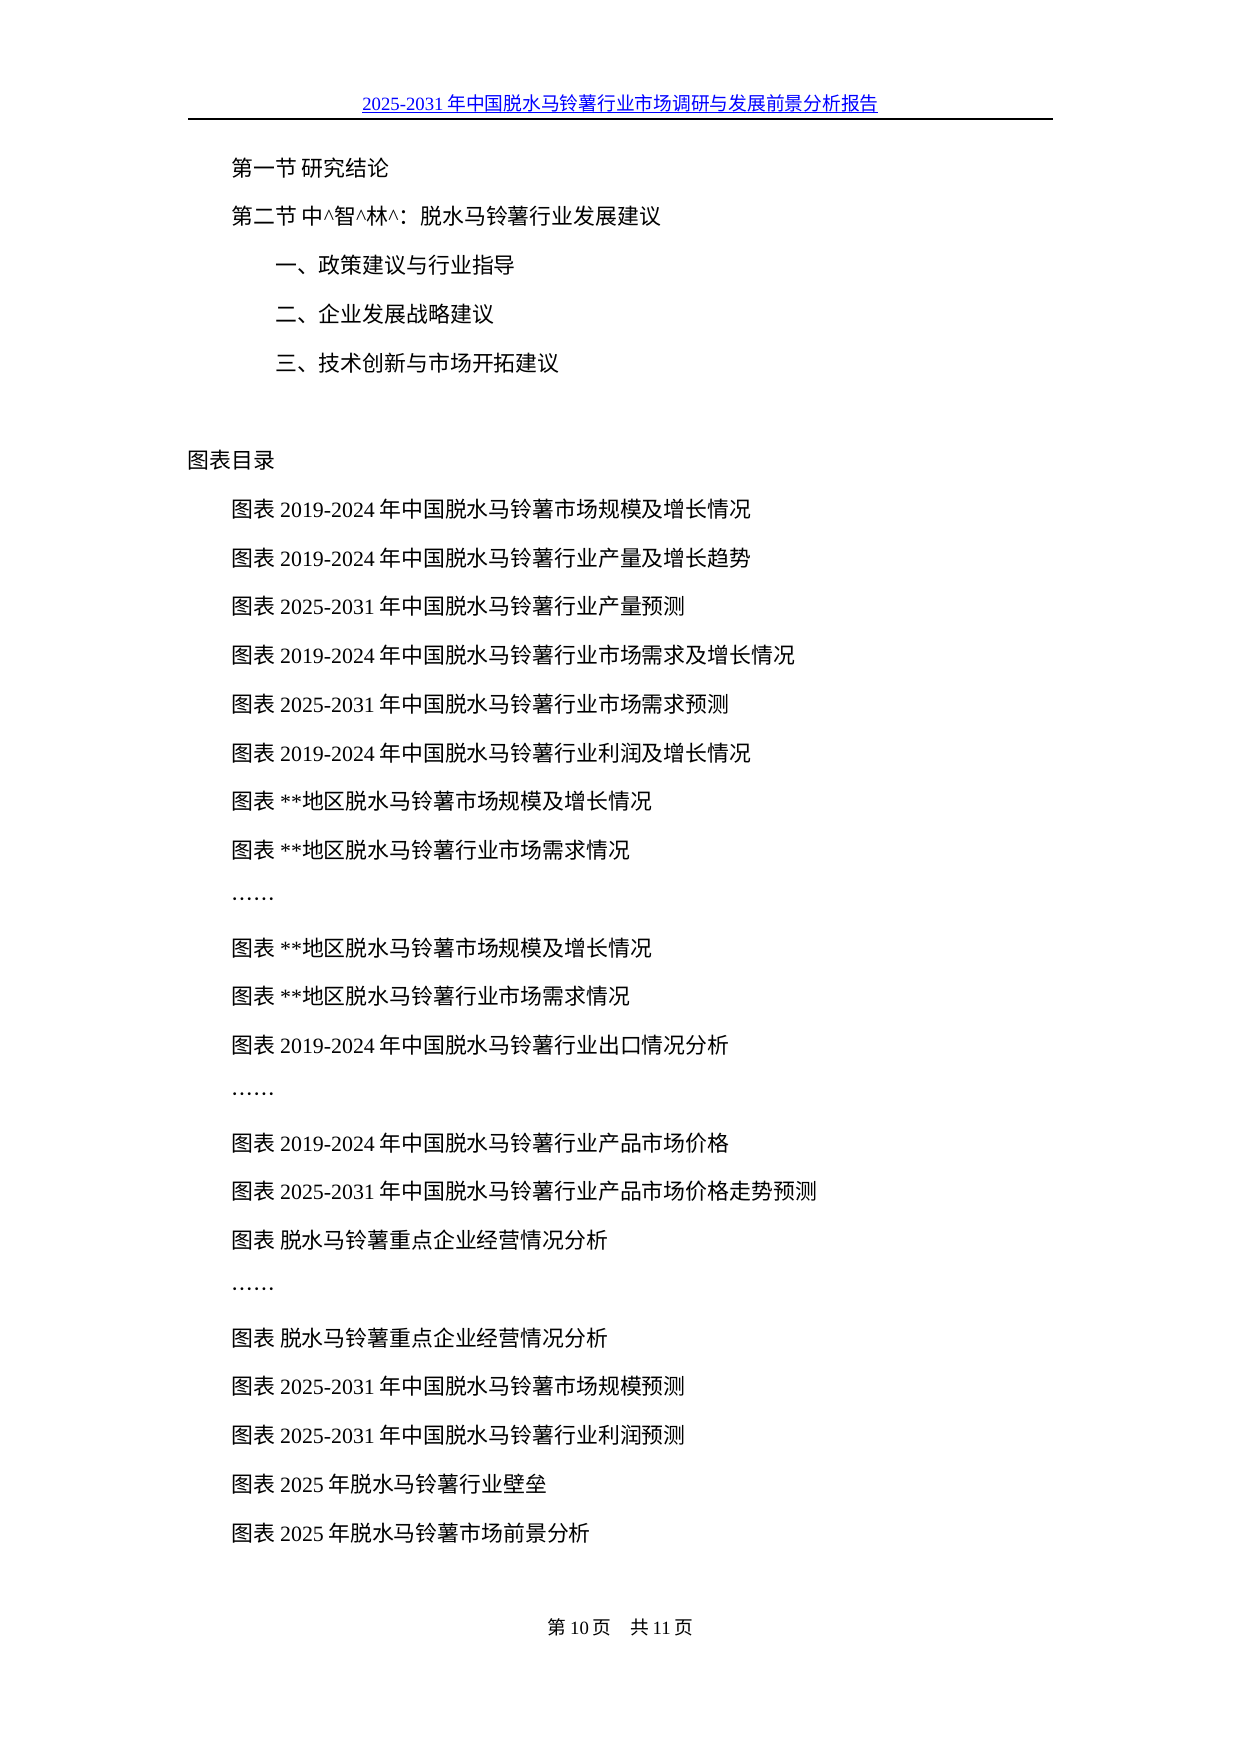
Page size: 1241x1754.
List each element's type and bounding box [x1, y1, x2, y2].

text [187, 150, 1053, 1548]
